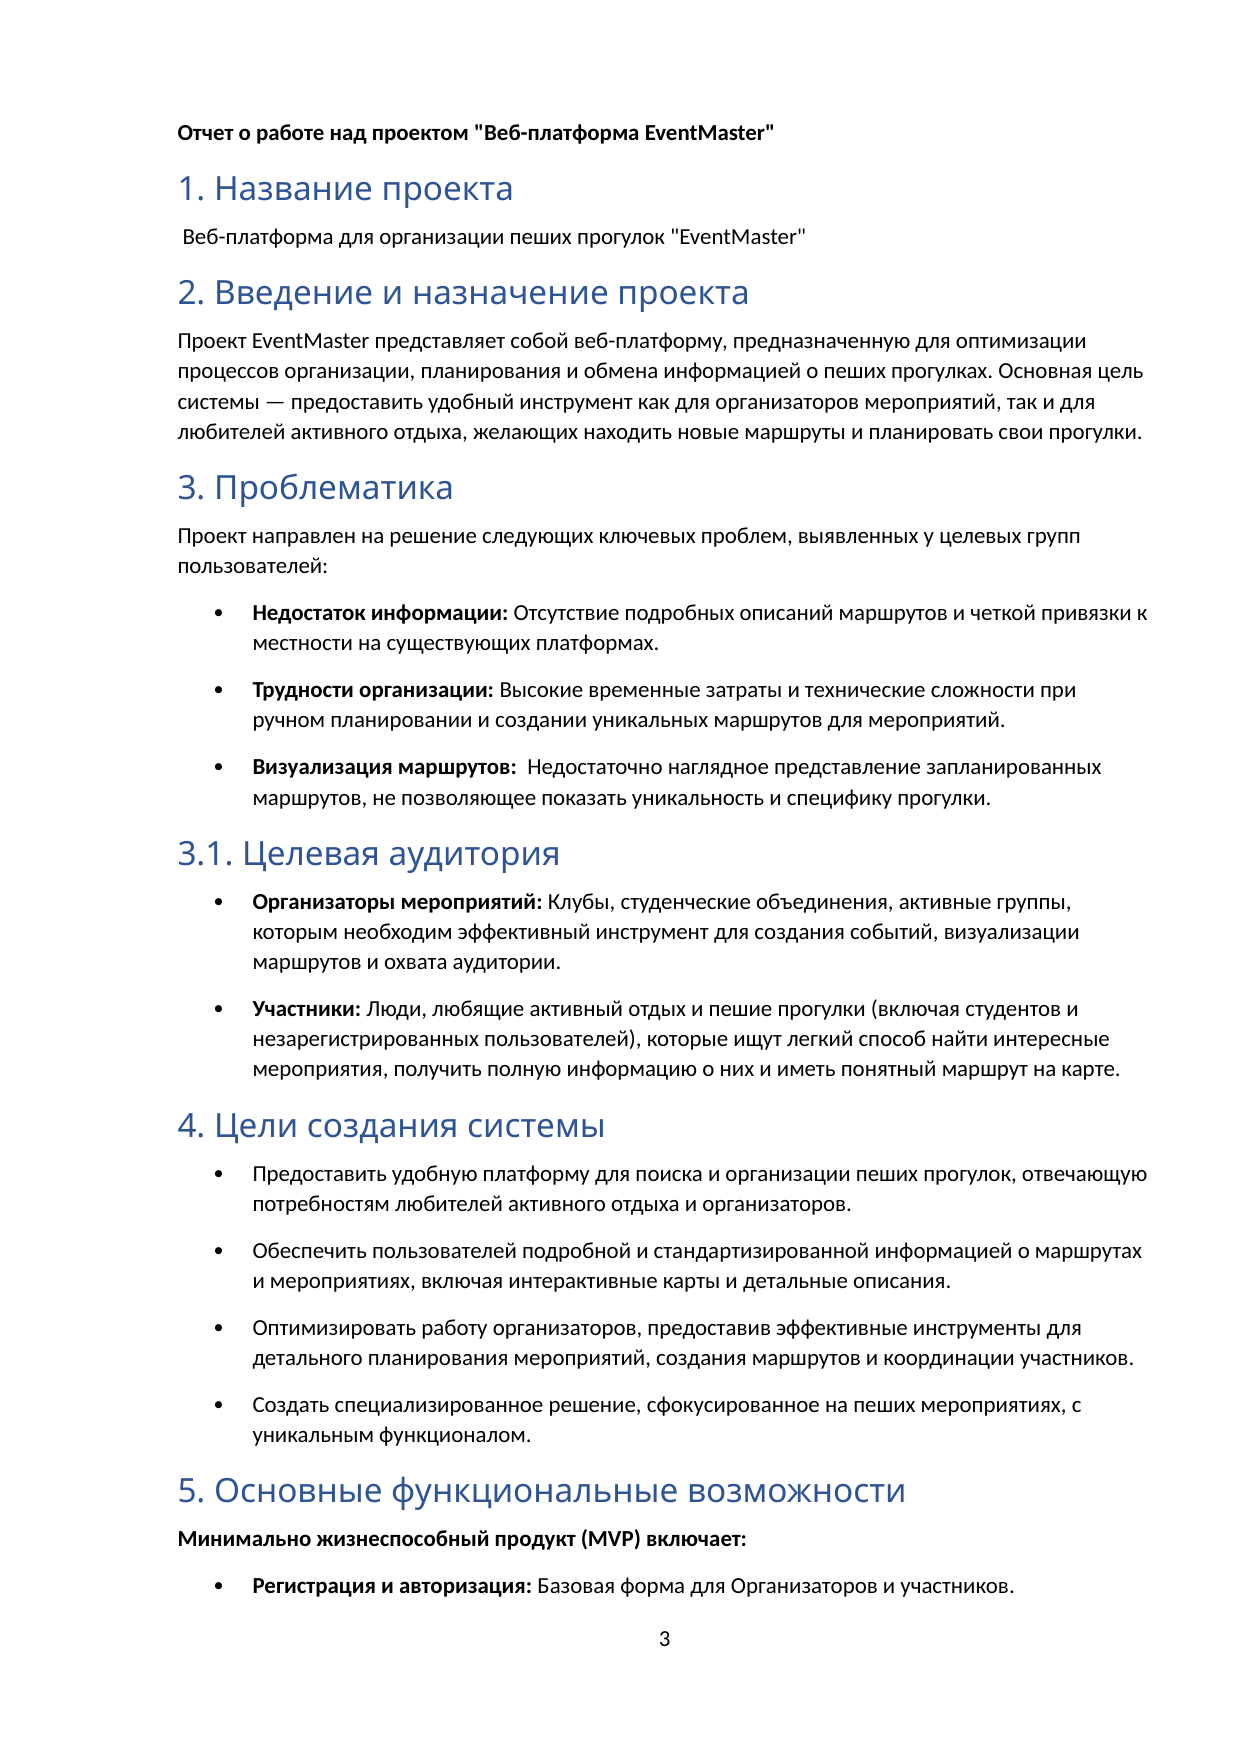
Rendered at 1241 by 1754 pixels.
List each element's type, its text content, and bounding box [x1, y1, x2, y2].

list Участники: Люди, любящие активный отдых и пешие прогулки (включая студентов и незарегистрированных пользователей), которые ищут легкий способ найти интересные мероприятия, получить полную информацию о них и иметь понятный маршрут на карте. [215, 994, 1152, 1083]
text Веб-платформа для организации пеших прогулок "EventMaster" [177, 222, 1152, 250]
list Недостаток информации: Отсутствие подробных описаний маршрутов и четкой привязки к местности на существующих платформах. [215, 598, 1152, 657]
subtitle 5. Основные функциональные возможности [177, 1467, 1152, 1512]
list Организаторы мероприятий: Клубы, студенческие объединения, активные группы, которым необходим эффективный инструмент для создания событий, визуализации маршрутов и охвата аудитории. [215, 887, 1152, 975]
text Проект направлен на решение следующих ключевых проблем, выявленных у целевых групп пользователей: [177, 521, 1152, 579]
list Создать специализированное решение, сфокусированное на пеших мероприятиях, с уникальным функционалом. [215, 1390, 1152, 1448]
subtitle 4. Цели создания системы [177, 1101, 1152, 1147]
text Отчет о работе над проектом "Веб-платформа EventMaster" [177, 118, 1152, 146]
subtitle 2. Введение и назначение проекта [177, 269, 1152, 314]
list Обеспечить пользователей подробной и стандартизированной информацией о маршрутах и мероприятиях, включая интерактивные карты и детальные описания. [215, 1236, 1152, 1294]
list Визуализация маршрутов: Недостаточно наглядное представление запланированных маршрутов, не позволяющее показать уникальность и специфику прогулки. [215, 752, 1152, 811]
text Минимально жизнеспособный продукт (MVP) включает: [177, 1524, 1152, 1552]
subtitle 3.1. Целевая аудитория [177, 829, 1152, 875]
subtitle 1. Название проекта [177, 165, 1152, 210]
text Проект EventMaster представляет собой веб-платформу, предназначенную для оптимизации процессов организации, планирования и обмена информацией о пеших прогулках. Основная цель системы — предоставить удобный инструмент как для организаторов мероприятий, так и для любителей активного отдыха, желающих находить новые маршруты и планировать свои прогулки. [177, 326, 1152, 445]
list Регистрация и авторизация: Базовая форма для Организаторов и участников. [215, 1571, 1152, 1599]
list Трудности организации: Высокие временные затраты и технические сложности при ручном планировании и создании уникальных маршрутов для мероприятий. [215, 675, 1152, 734]
list Оптимизировать работу организаторов, предоставив эффективные инструменты для детального планирования мероприятий, создания маршрутов и координации участников. [215, 1313, 1152, 1371]
subtitle 3. Проблематика [177, 464, 1152, 509]
list Предоставить удобную платформу для поиска и организации пеших прогулок, отвечающую потребностям любителей активного отдыха и организаторов. [215, 1159, 1152, 1217]
